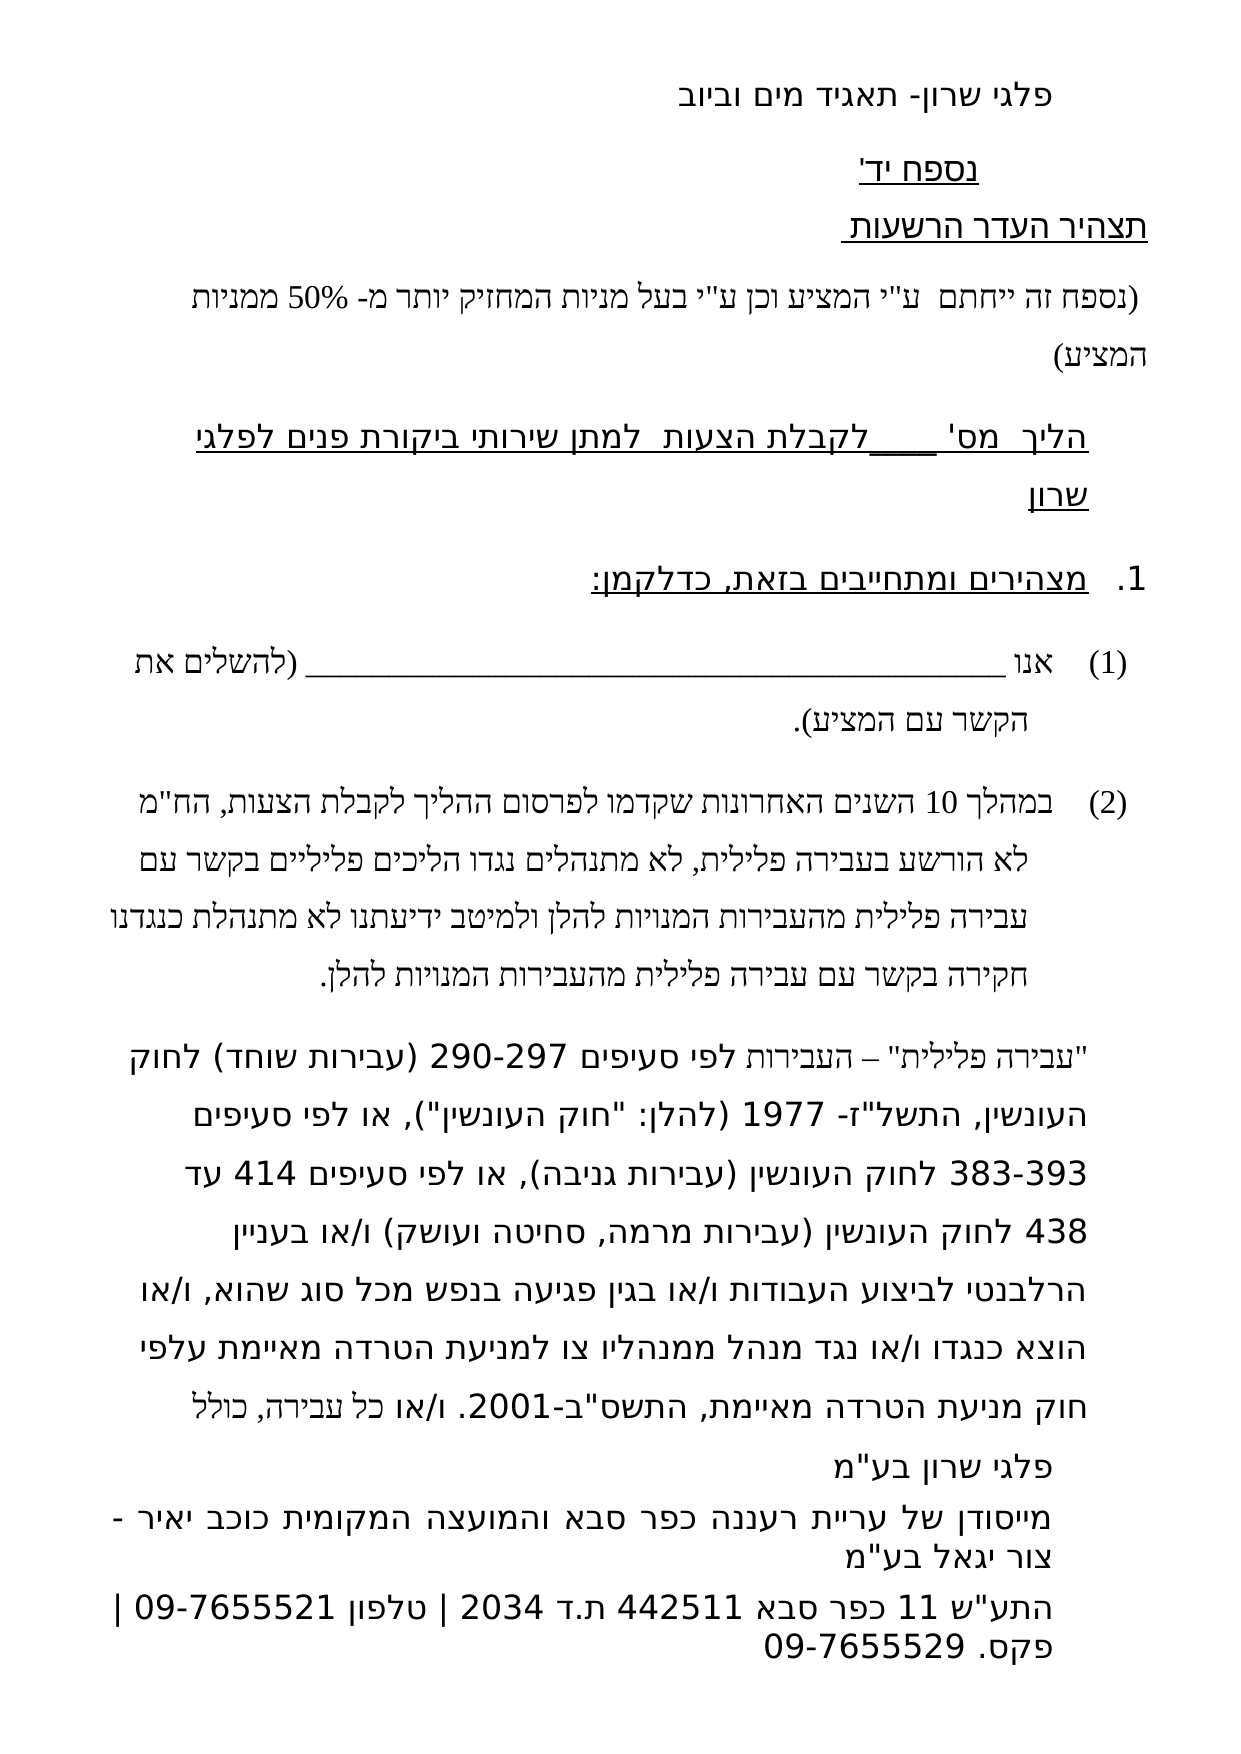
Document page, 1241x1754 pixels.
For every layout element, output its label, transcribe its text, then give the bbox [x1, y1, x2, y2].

list במהלך 10 השנים האחרונות שקדמו לפרסום ההליך לקבלת הצעות, הח"מ לא הורשע בעבירה פלילית, לא מתנהלים נגדו הליכים פליליים בקשר עם עבירה פלילית מהעבירות המנויות להלן ולמיטב ידיעתנו לא מתנהלת כנגדנו חקירה בקשר עם עבירה פלילית מהעבירות המנויות להלן. [110, 782, 1088, 993]
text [110, 1037, 1088, 1426]
text הליך מס' ____לקבלת הצעות למתן שירותי ביקורת פנים לפלגי שרון [187, 418, 1088, 515]
text נספח יד' [113, 150, 978, 188]
list מצהירים ומתחייבים בזאת, כדלקמן: [187, 559, 1147, 598]
text (נספח זה ייחתם ע"י המציע וכן ע"י בעל מניות המחזיק יותר מ- 50% ממניות המציע) [113, 278, 1148, 373]
list אנו __________________________________________ (להשלים את הקשר עם המציע). [113, 642, 1088, 738]
text תצהיר העדר הרשעות [113, 208, 1148, 246]
